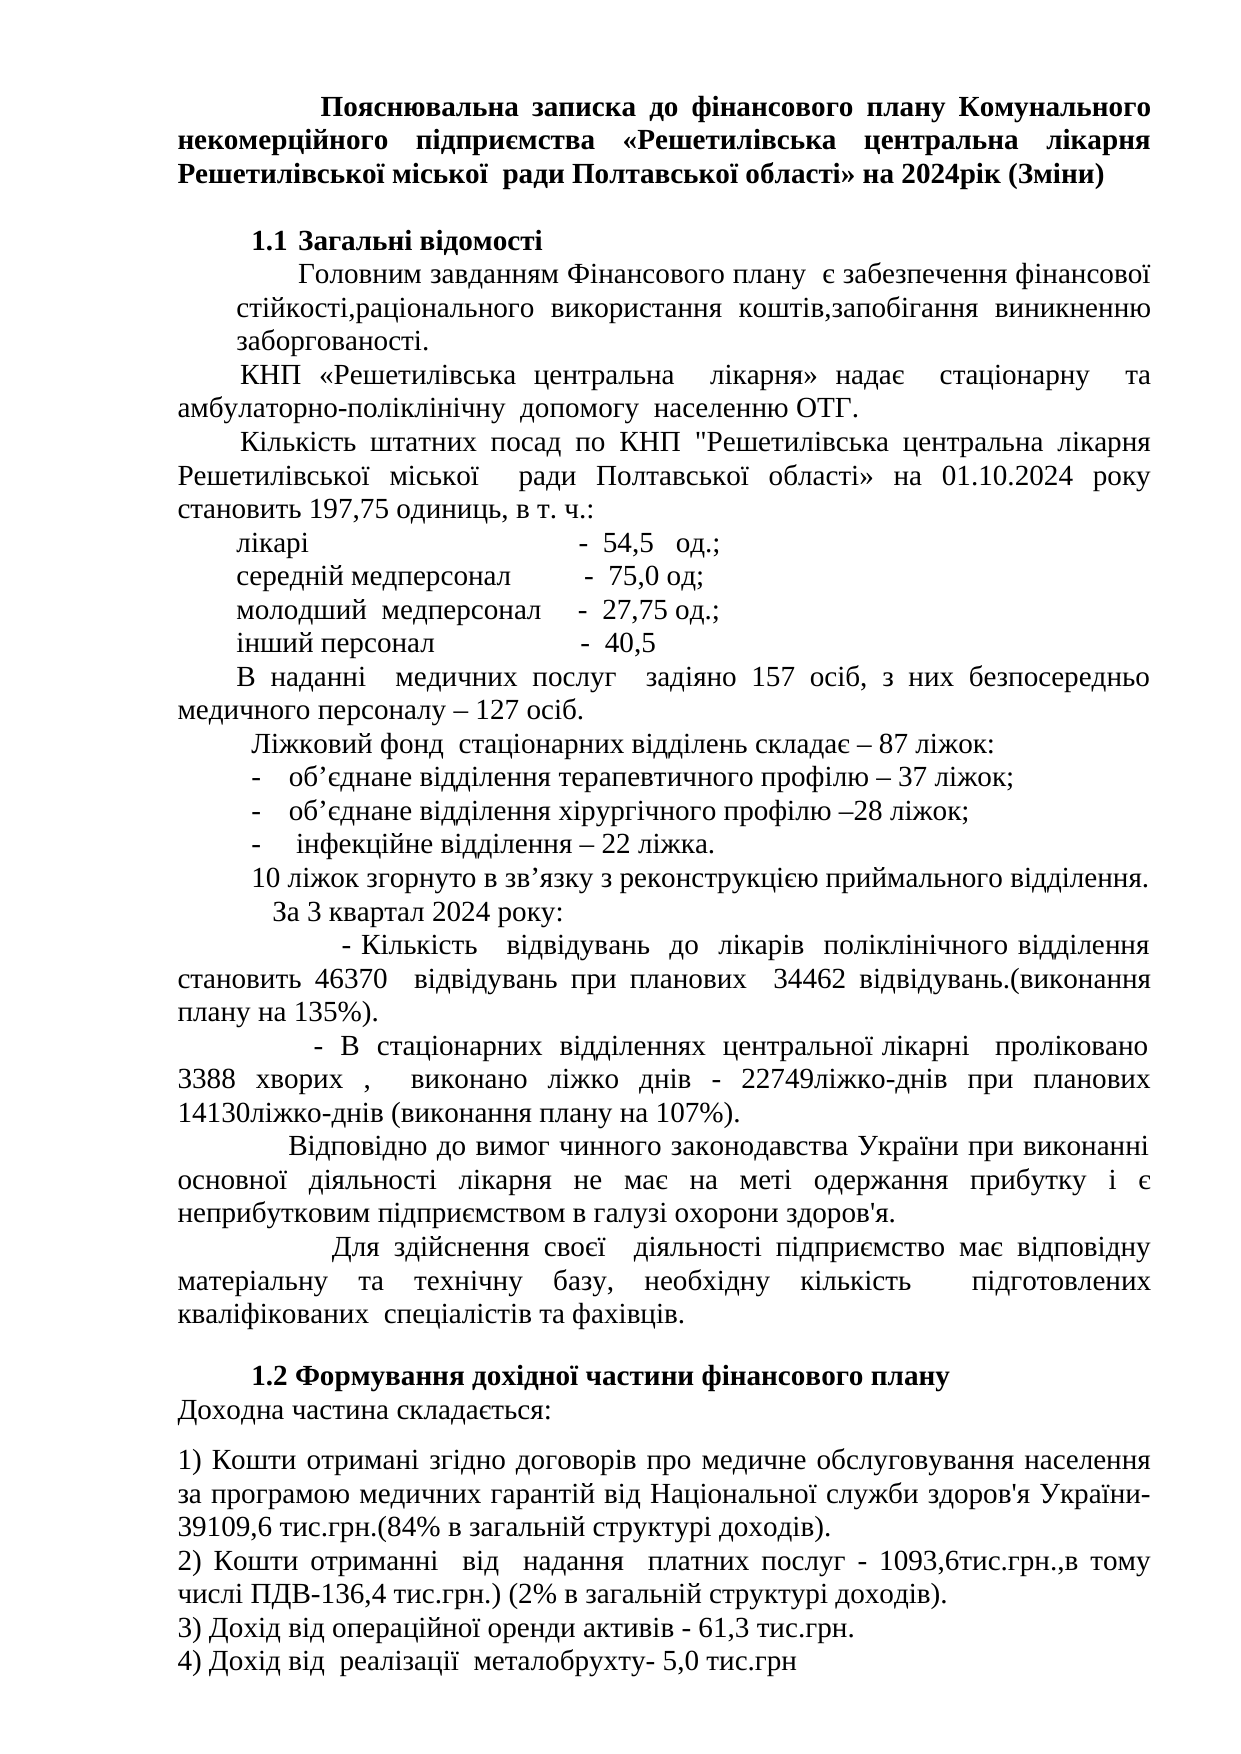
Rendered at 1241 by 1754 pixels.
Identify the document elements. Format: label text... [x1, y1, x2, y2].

text 10 ліжок згорнуто в зв’язку з реконструкцією приймального відділення. [251, 860, 1152, 894]
text 4) Дохід від реалізації металобрухту- 5,0 тис.грн [177, 1643, 1152, 1677]
list об’єднане відділення терапевтичного профілю – 37 ліжок; [251, 759, 1152, 793]
text КНП «Решетилівська центральна лікарня» надає стаціонарну та амбулаторно-поліклінічну допомогу населенню ОТГ. [177, 357, 1152, 424]
list Загальні відомості [251, 223, 1152, 256]
text Доходна частина складається: [177, 1392, 1152, 1426]
list інфекційне відділення – 22 ліжка. [251, 827, 1152, 860]
text Ліжковий фонд стаціонарних відділень складає – 87 ліжок: [177, 726, 1152, 759]
text Пояснювальна записка до фінансового плану Комунального некомерційного підприємства «Решетилівська центральна лікарня Решетилівської міської ради Полтавської області» на 2024рік (Зміни) [59, 89, 1152, 189]
text В наданні медичних послуг задіяно 157 осіб, з них безпосередньо медичного персоналу – 127 осіб. [177, 659, 1152, 726]
text лікарі - 54,5 од.; [177, 525, 1152, 558]
text Відповідно до вимог чинного законодавства України при виконанні основної діяльності лікарня не має на меті одержання прибутку і є неприбутковим підприємством в галузі охорони здоров'я. [177, 1128, 1152, 1229]
text 3) Дохід від операційної оренди активів - 61,3 тис.грн. [177, 1610, 1152, 1643]
text 1.2 Формування дохідної частини фінансового плану [177, 1358, 1152, 1392]
text Кількість штатних посад по КНП "Решетилівська центральна лікарня Решетилівської міської ради Полтавської області» на 01.10.2024 року становить 197,75 одиниць, в т. ч.: [177, 424, 1152, 525]
text інший персонал - 40,5 [177, 625, 1152, 659]
text За 3 квартал 2024 року: [177, 894, 1152, 927]
list Головним завданням Фінансового плану є забезпечення фінансової стійкості,раціонального використання коштів,запобігання виникненню заборгованості. [236, 256, 1152, 357]
text молодший медперсонал - 27,75 од.; [177, 592, 1152, 625]
text середній медперсонал - 75,0 од; [177, 558, 1152, 592]
list об’єднане відділення хірургічного профілю –28 ліжок; [251, 793, 1152, 827]
text - Кількість відвідувань до лікарів поліклінічного відділення становить 46370 відвідувань при планових 34462 відвідувань.(виконання плану на 135%). [177, 927, 1152, 1028]
text Для здійснення своєї діяльності підприємство має відповідну матеріальну та технічну базу, необхідну кількість підготовлених кваліфікованих спеціалістів та фахівців. [177, 1229, 1152, 1330]
text - В стаціонарних відділеннях центральної лікарні проліковано 3388 хворих , виконано ліжко днів - 22749ліжко-днів при планових 14130ліжко-днів (виконання плану на 107%). [177, 1028, 1152, 1128]
text 2) Кошти отриманні від надання платних послуг - 1093,6тис.грн.,в тому числі ПДВ-136,4 тис.грн.) (2% в загальній структурі доходів). [177, 1543, 1152, 1610]
text 1) Кошти отримані згідно договорів про медичне обслуговування населення за програмою медичних гарантій від Національної служби здоров'я України- 39109,6 тис.грн.(84% в загальній структурі доходів). [177, 1442, 1152, 1543]
